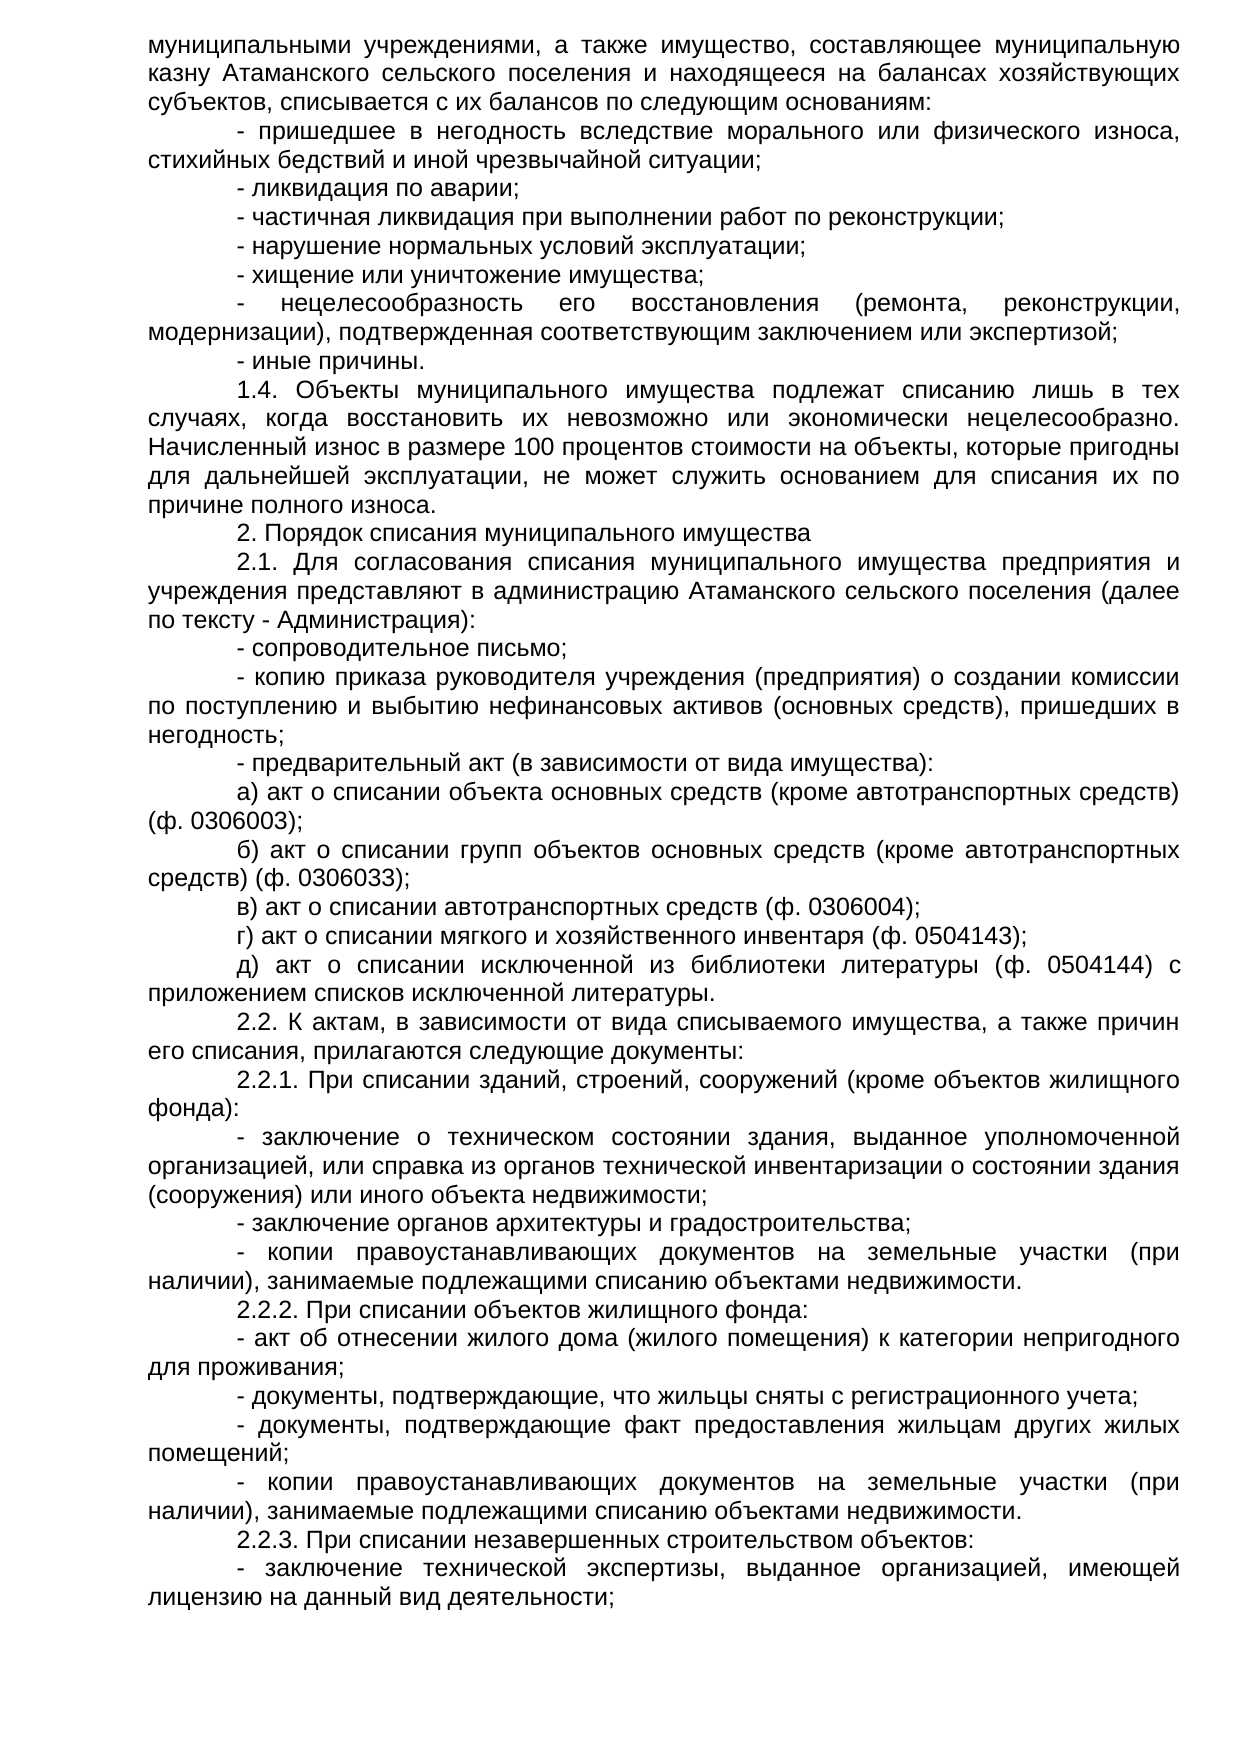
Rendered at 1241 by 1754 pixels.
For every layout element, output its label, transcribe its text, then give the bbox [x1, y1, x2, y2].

text 2.2. К актам, в зависимости от вида списываемого имущества, а также причин его списания, прилагаются следующие документы: [148, 1007, 1181, 1064]
text - предварительный акт (в зависимости от вида имущества): [148, 748, 1181, 777]
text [148, 29, 1181, 116]
text - иные причины. [148, 346, 1181, 374]
text - документы, подтверждающие, что жильцы сняты с регистрационного учета; [148, 1381, 1181, 1409]
text 2.2.2. При списании объектов жилищного фонда: [148, 1294, 1181, 1323]
text а) акт о списании объекта основных средств (кроме автотранспортных средств) (ф. 0306003); [148, 777, 1181, 834]
text - сопроводительное письмо; [148, 633, 1181, 662]
text - копии правоустанавливающих документов на земельные участки (при наличии), занимаемые подлежащими списанию объектами недвижимости. [148, 1467, 1181, 1524]
text 2. Порядок списания муниципального имущества [148, 518, 1181, 547]
text - заключение органов архитектуры и градостроительства; [148, 1208, 1181, 1237]
text - пришедшее в негодность вследствие морального или физического износа, стихийных бедствий и иной чрезвычайной ситуации; [148, 116, 1181, 173]
text - частичная ликвидация при выполнении работ по реконструкции; [148, 202, 1181, 231]
text - копию приказа руководителя учреждения (предприятия) о создании комиссии по поступлению и выбытию нефинансовых активов (основных средств), пришедших в негодность; [148, 662, 1181, 748]
text - хищение или уничтожение имущества; [148, 259, 1181, 288]
text - нецелесообразность его восстановления (ремонта, реконструкции, модернизации), подтвержденная соответствующим заключением или экспертизой; [148, 288, 1181, 346]
text - ликвидация по аварии; [148, 173, 1181, 202]
text 2.1. Для согласования списания муниципального имущества предприятия и учреждения представляют в администрацию Атаманского сельского поселения (далее по тексту - Администрация): [148, 547, 1181, 633]
text - документы, подтверждающие факт предоставления жильцам других жилых помещений; [148, 1409, 1181, 1467]
text - копии правоустанавливающих документов на земельные участки (при наличии), занимаемые подлежащими списанию объектами недвижимости. [148, 1237, 1181, 1294]
text д) акт о списании исключенной из библиотеки литературы (ф. 0504144) с приложением списков исключенной литературы. [148, 949, 1181, 1007]
text - нарушение нормальных условий эксплуатации; [148, 231, 1181, 259]
text 1.4. Объекты муниципального имущества подлежат списанию лишь в тех случаях, когда восстановить их невозможно или экономически нецелесообразно. Начисленный износ в размере 100 процентов стоимости на объекты, которые пригодны для дальнейшей эксплуатации, не может служить основанием для списания их по причине полного износа. [148, 374, 1181, 518]
text б) акт о списании групп объектов основных средств (кроме автотранспортных средств) (ф. 0306033); [148, 834, 1181, 892]
text г) акт о списании мягкого и хозяйственного инвентаря (ф. 0504143); [148, 921, 1181, 949]
text - заключение о техническом состоянии здания, выданное уполномоченной организацией, или справка из органов технической инвентаризации о состоянии здания (сооружения) или иного объекта недвижимости; [148, 1122, 1181, 1208]
text 2.2.3. При списании незавершенных строительством объектов: [148, 1524, 1181, 1553]
text - заключение технической экспертизы, выданное организацией, имеющей лицензию на данный вид деятельности; [148, 1553, 1181, 1611]
text 2.2.1. При списании зданий, строений, сооружений (кроме объектов жилищного фонда): [148, 1064, 1181, 1122]
text в) акт о списании автотранспортных средств (ф. 0306004); [148, 892, 1181, 921]
text - акт об отнесении жилого дома (жилого помещения) к категории непригодного для проживания; [148, 1323, 1181, 1381]
